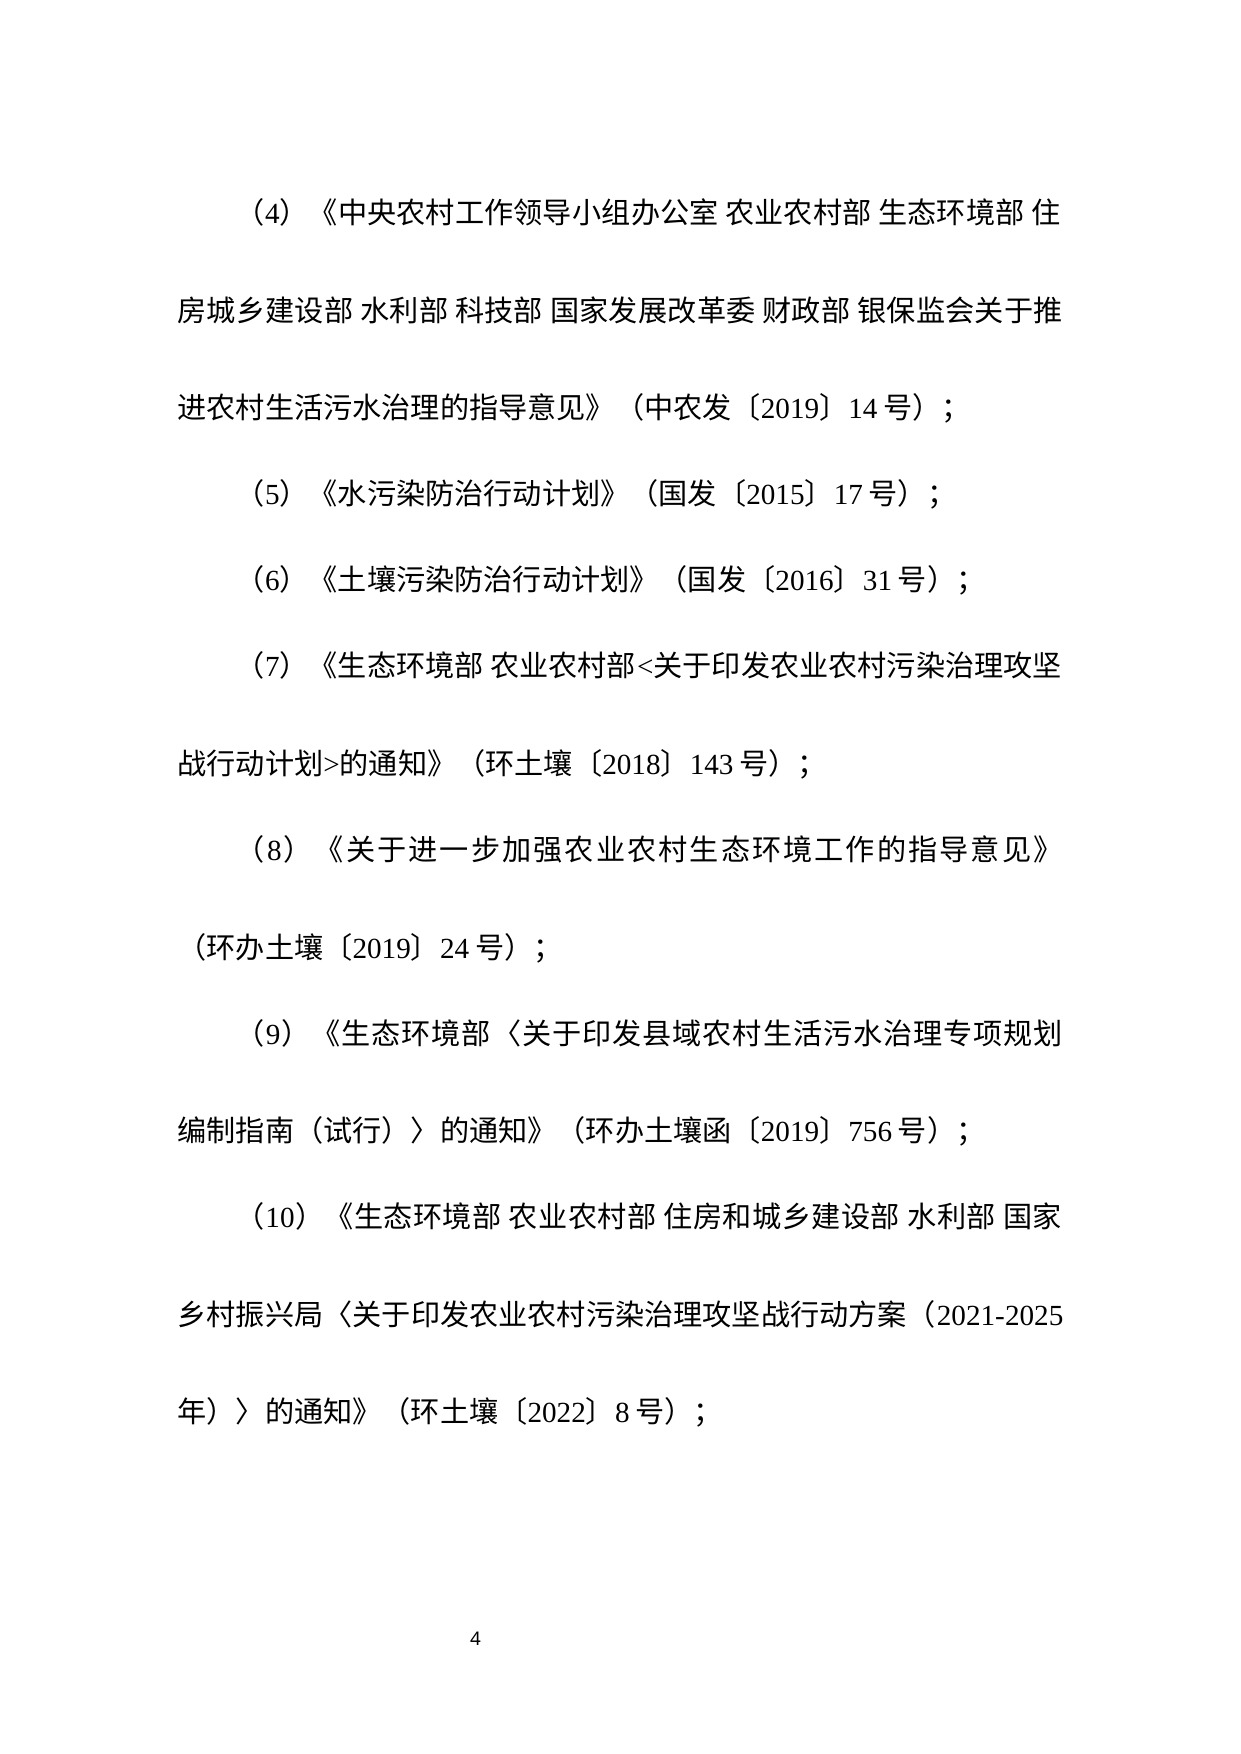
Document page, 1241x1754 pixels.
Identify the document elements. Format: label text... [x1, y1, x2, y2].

list （7）《生态环境部 农业农村部<关于印发农业农村污染治理攻坚战行动计划>的通知》（环土壤〔2018〕143号）； [177, 632, 1063, 794]
list （8）《关于进一步加强农业农村生态环境工作的指导意见》（环办土壤〔2019〕24号）； [177, 815, 1063, 978]
list （6）《土壤污染防治行动计划》（国发〔2016〕31号）； [177, 546, 1063, 611]
list （5）《水污染防治行动计划》（国发〔2015〕17号）； [177, 459, 1063, 524]
list （10）《生态环境部 农业农村部 住房和城乡建设部 水利部 国家乡村振兴局〈关于印发农业农村污染治理攻坚战行动方案（2021-2025年）〉的通知》（环土壤〔2022〕8号）； [177, 1183, 1063, 1443]
list （9）《生态环境部〈关于印发县域农村生活污水治理专项规划编制指南（试行）〉的通知》（环办土壤函〔2019〕756号）； [177, 999, 1063, 1161]
list （4）《中央农村工作领导小组办公室 农业农村部 生态环境部 住房城乡建设部 水利部 科技部 国家发展改革委 财政部 银保监会关于推进农村生活污水治理的指导意见》（中农发〔2019〕14号）； [177, 178, 1063, 438]
